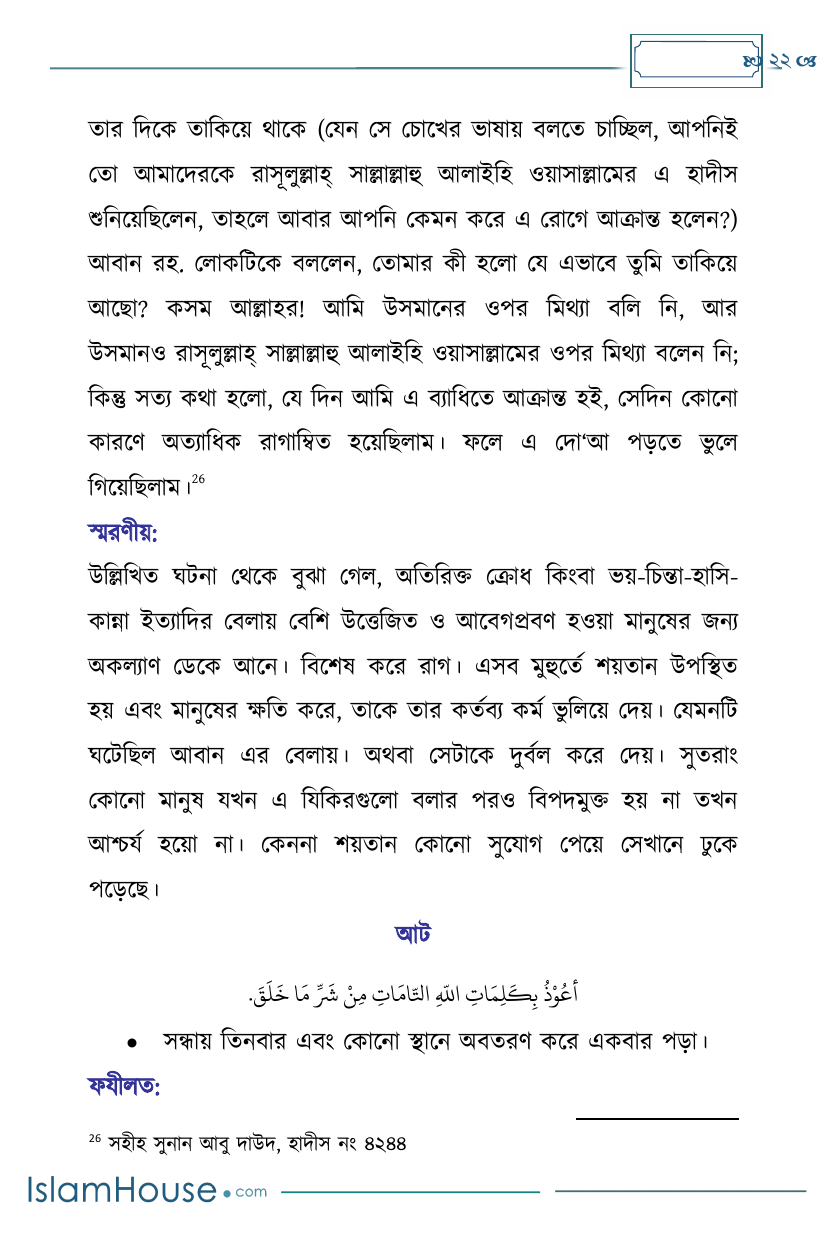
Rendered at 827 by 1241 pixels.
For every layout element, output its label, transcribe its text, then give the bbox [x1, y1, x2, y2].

picture [548, 1170, 807, 1208]
text উল্লিখিত ঘটনা থেকে বুঝা গেল, অতিরিক্ত ক্রোধ কিংবা ভয়-চিন্তা-হাসি-কান্না ইত্যাদির বেলায় বেশি উত্তেজিত ও আবেগপ্রবণ হওয়া মানুষের জন্য অকল্যাণ ডেকে আনে। বিশেষ করে রাগ। এসব মুহুর্তে শয়তান উপস্থিত হয় এবং মানুষের ক্ষতি করে, তাকে তার কর্তব্য কর্ম ভুলিয়ে দেয়। যেমনটি ঘটেছিল আবান এর বেলায়। অথবা সেটাকে দুর্বল করে দেয়। সুতরাং কোনো মানুষ যখন এ যিকিরগুলো বলার পরও বিপদমুক্ত হয় না তখন আশ্চর্য হয়ো না। কেননা শয়তান কোনো সুযোগ পেয়ে সেখানে ঢুকে পড়েছে। [89, 554, 738, 908]
text أعُوْذُ بِكَلِمَاتِ اللّهِ التّامَاتِ مِنْ شَرِّ مَا خَلَقَ. [89, 973, 738, 1015]
text আট [89, 912, 738, 953]
list সন্ধায় তিনবার এবং কোনো স্থানে অবতরণ করে একবার পড়া। [126, 1018, 738, 1060]
text ফযীলত: [89, 1063, 738, 1105]
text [89, 107, 738, 506]
picture [20, 1171, 541, 1209]
text স্মরণীয়: [89, 509, 738, 551]
